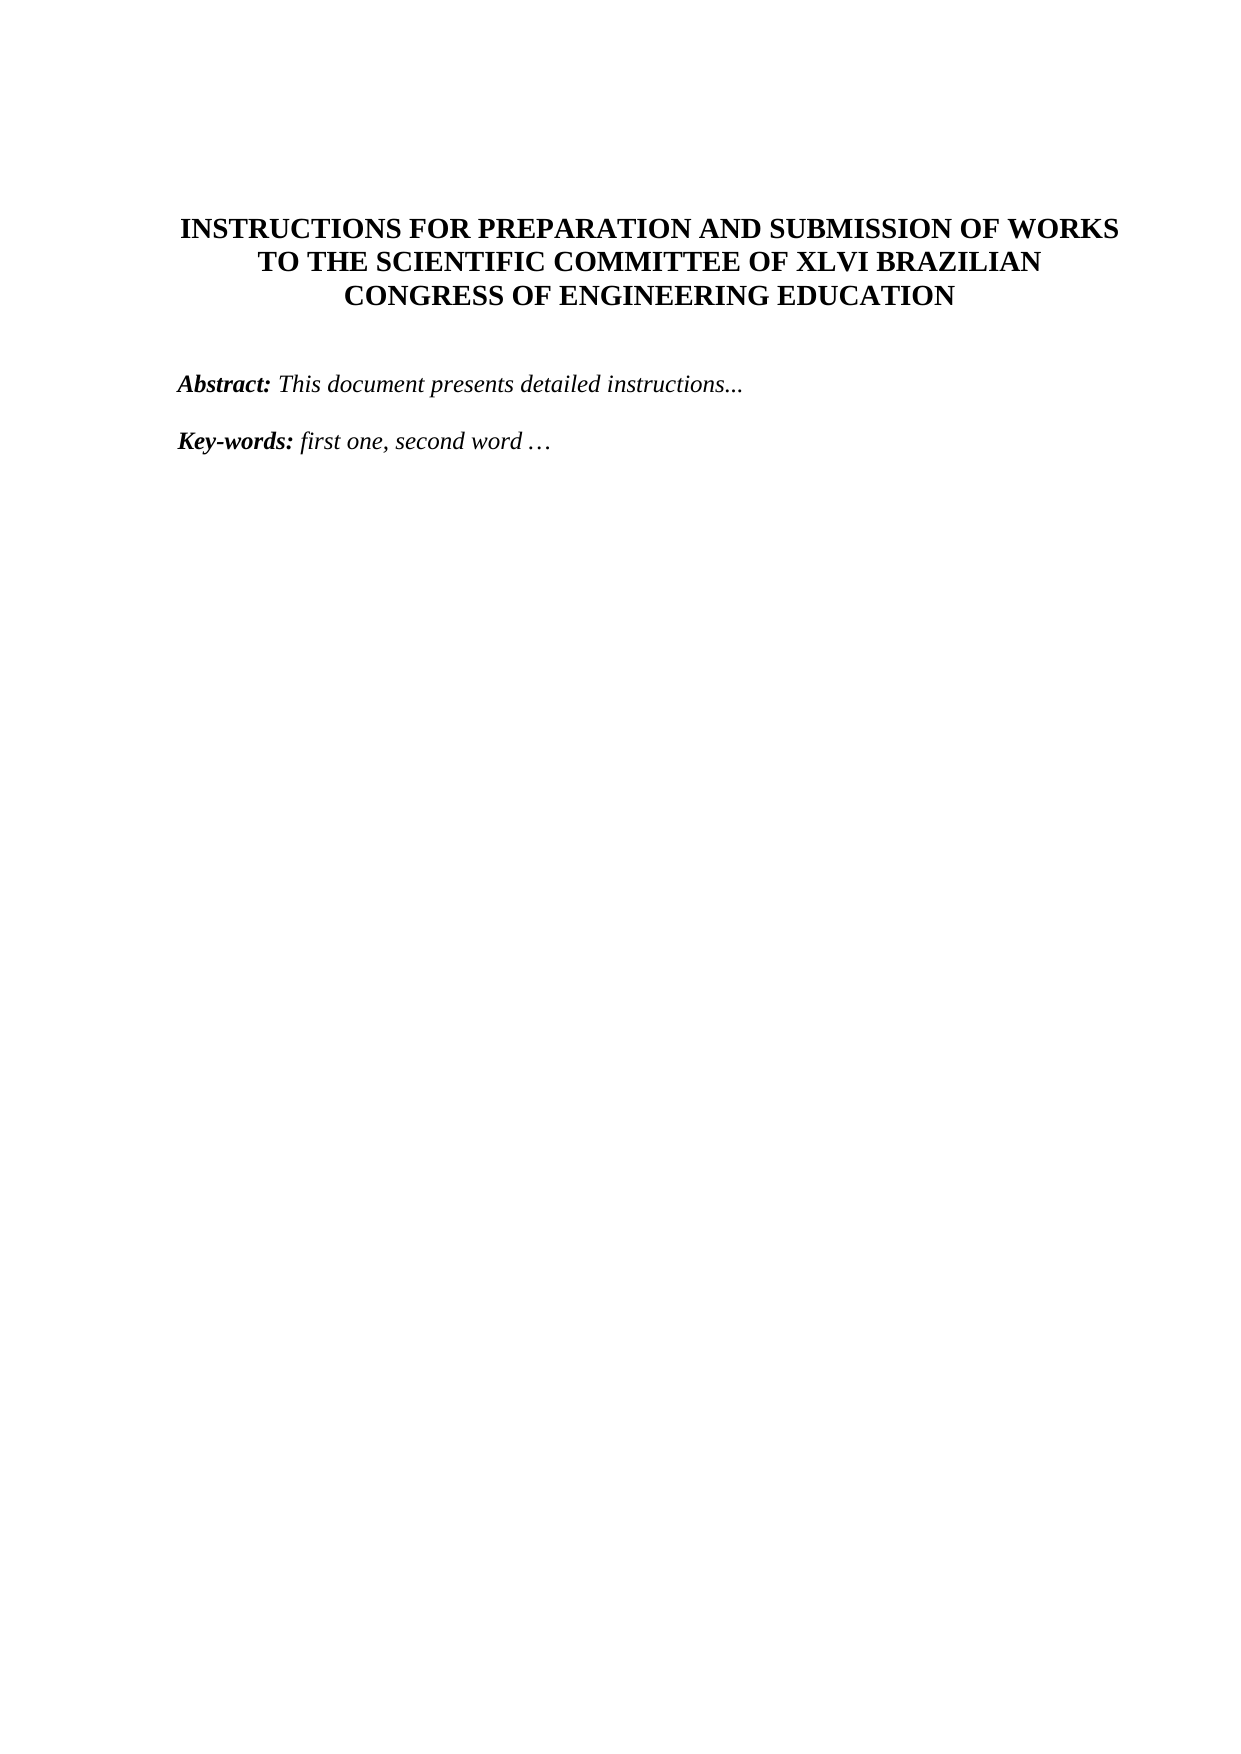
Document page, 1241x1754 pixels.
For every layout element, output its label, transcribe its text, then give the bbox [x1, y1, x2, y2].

text Abstract: This document presents detailed instructions... [177, 369, 1122, 398]
text Key-words: first one, second word … [177, 426, 1122, 455]
text INSTRUCTIONS FOR PREPARATION AND SUBMISSION OF WORKS TO THE SCIENTIFIC COMMITTEE OF XLVI BRAZILIAN CONGRESS OF ENGINEERING EDUCATION [177, 211, 1122, 311]
